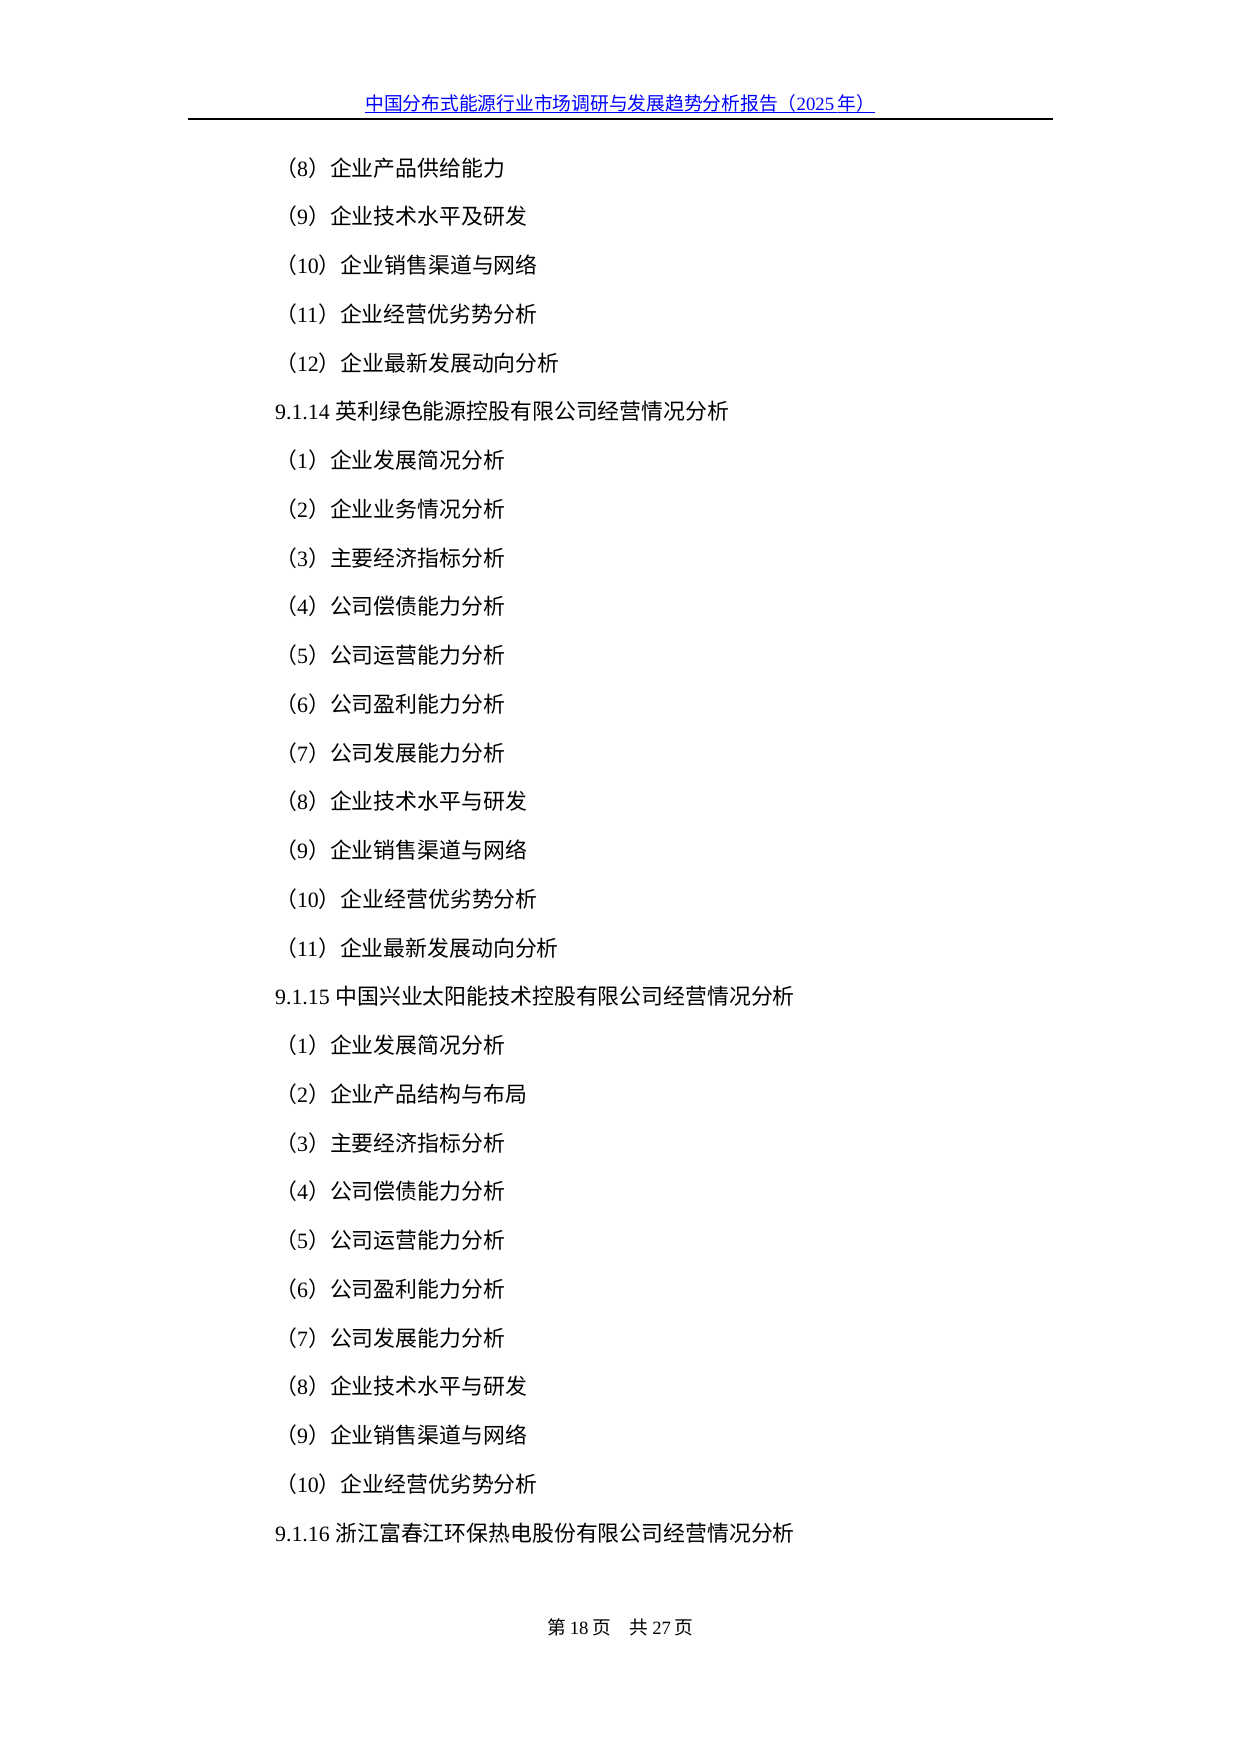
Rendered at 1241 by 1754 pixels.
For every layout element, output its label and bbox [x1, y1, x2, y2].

text [187, 150, 1053, 1548]
